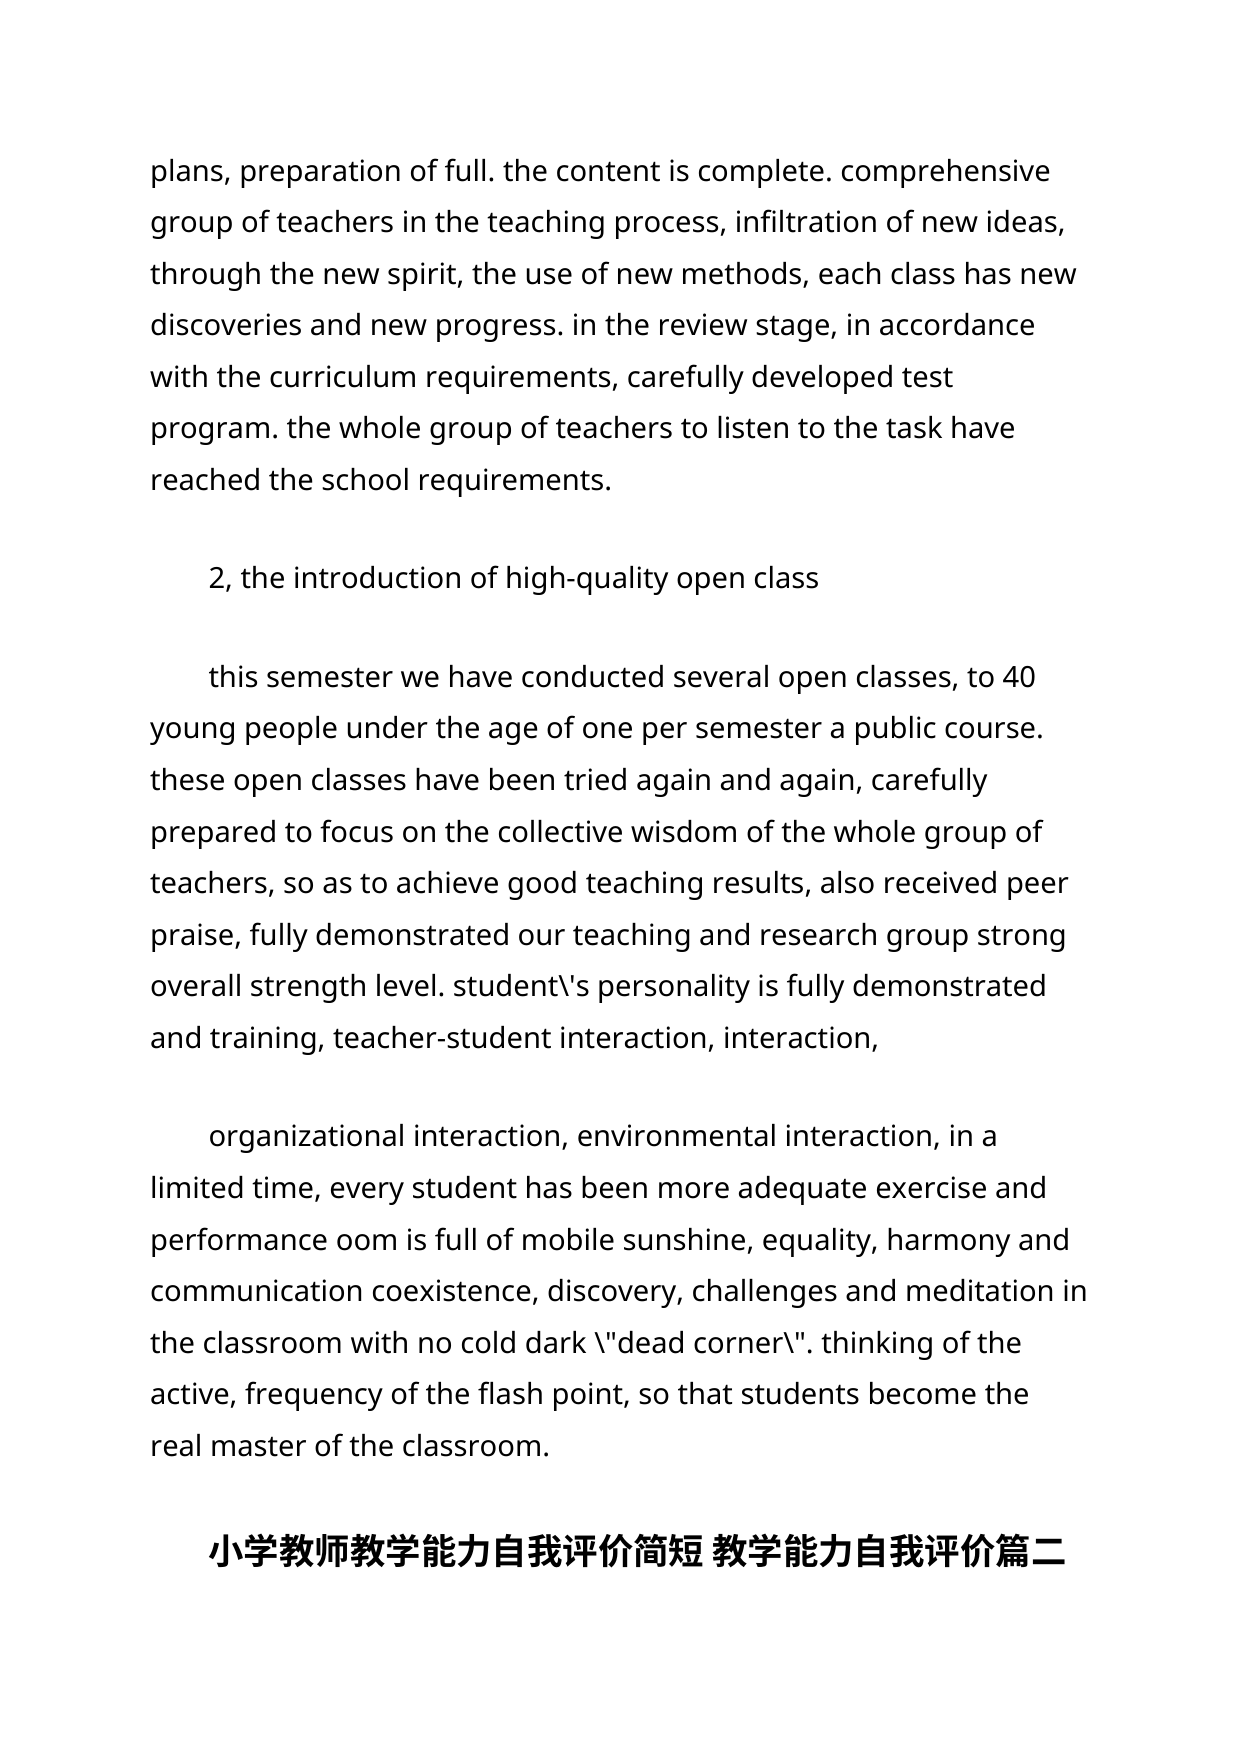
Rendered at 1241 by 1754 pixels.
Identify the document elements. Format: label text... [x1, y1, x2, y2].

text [150, 150, 1090, 499]
text this semester we have conducted several open classes, to 40 young people under the age of one per semester a public course. these open classes have been tried again and again, carefully prepared to focus on the collective wisdom of the whole group of teachers, so as to achieve good teaching results, also received peer praise, fully demonstrated our teaching and research group strong overall strength level. student\'s personality is fully demonstrated and training, teacher-student interaction, interaction, [150, 656, 1090, 1057]
text organizational interaction, environmental interaction, in a limited time, every student has been more adequate exercise and performance oom is full of mobile sunshine, equality, harmony and communication coexistence, discovery, challenges and meditation in the classroom with no cold dark \"dead corner\". thinking of the active, frequency of the flash point, so that students become the real master of the classroom. [150, 1116, 1090, 1465]
text 2, the introduction of high-quality open class [150, 558, 1090, 597]
text 小学教师教学能力自我评价简短 教学能力自我评价篇二 [150, 1523, 1090, 1575]
